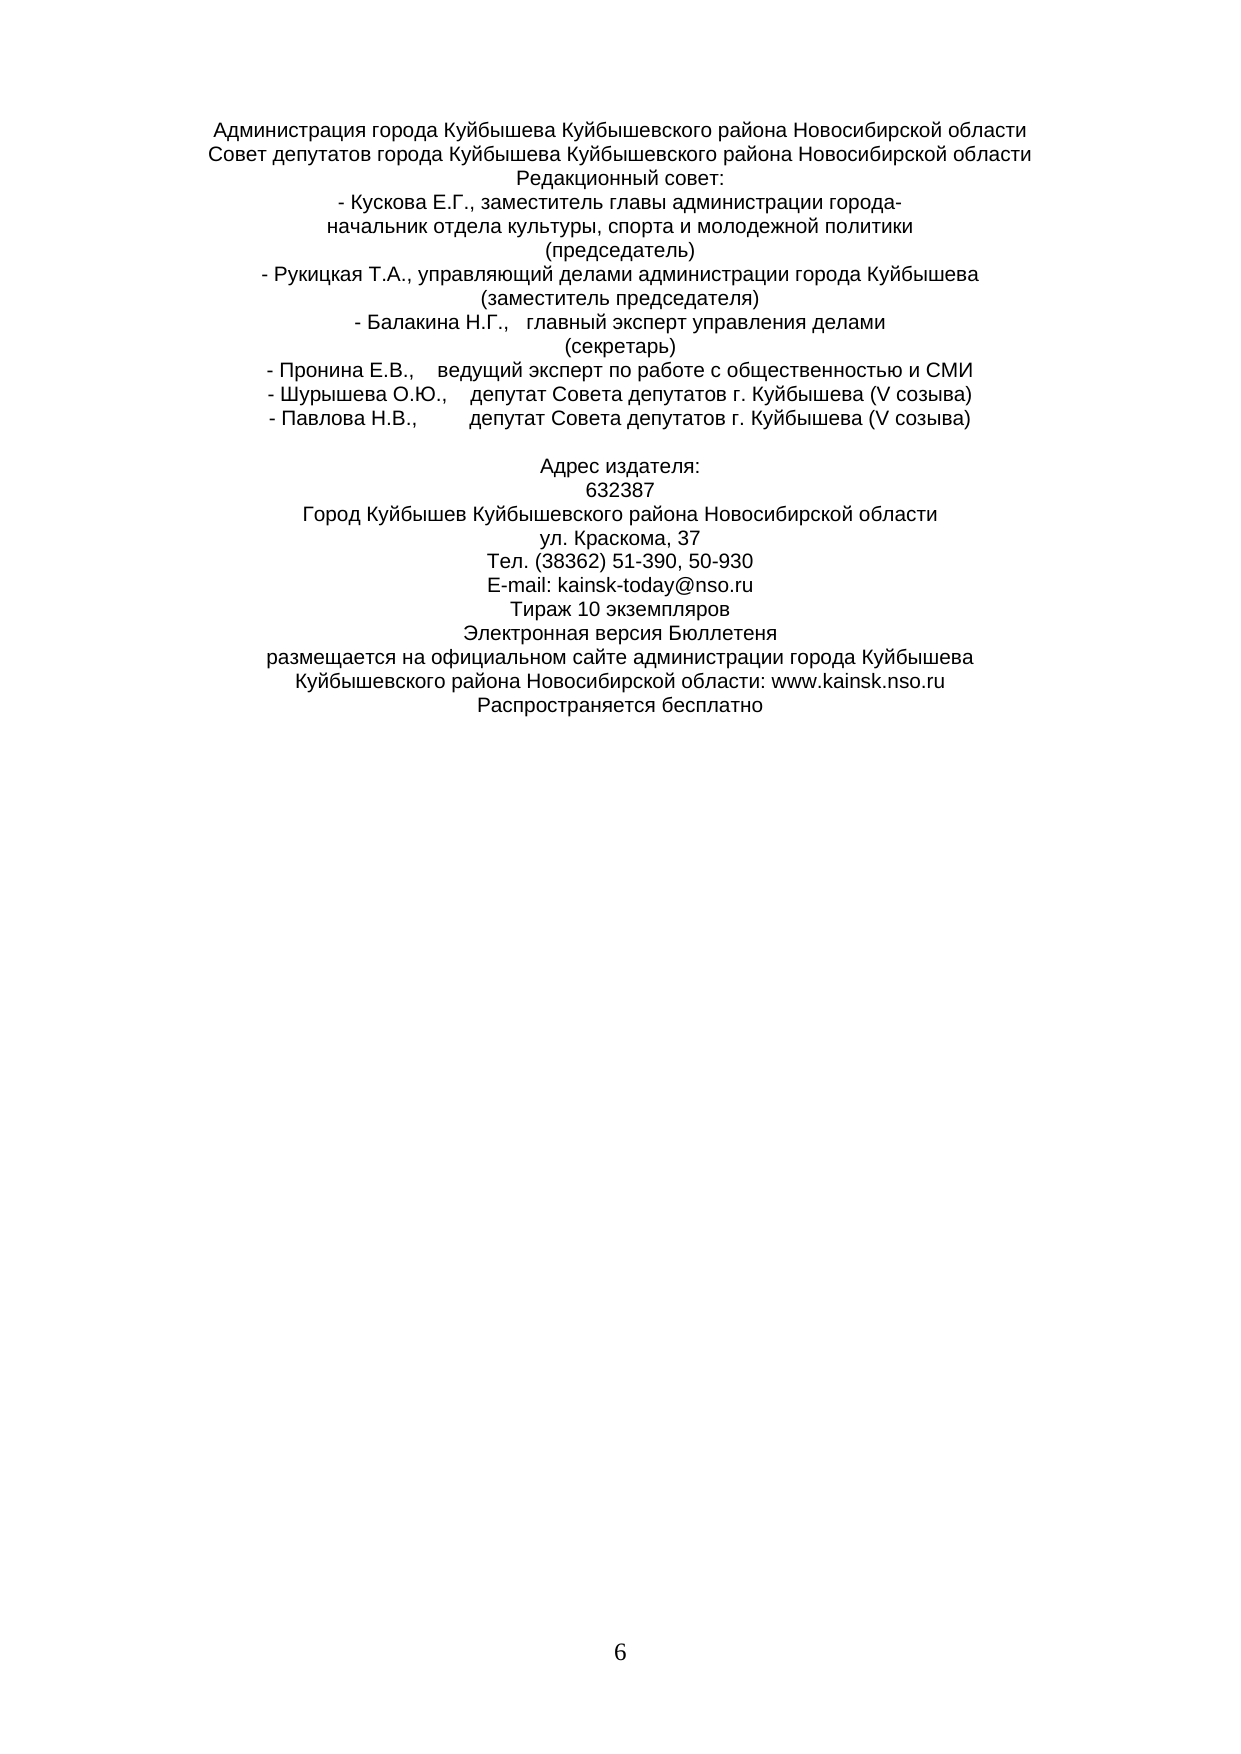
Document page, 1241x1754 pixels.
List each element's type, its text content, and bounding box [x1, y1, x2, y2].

text Распространяется бесплатно [118, 693, 1122, 717]
text Администрация города Куйбышева Куйбышевского района Новосибирской области [118, 118, 1122, 142]
text ул. Краскома, 37 [118, 525, 1122, 549]
text Совет депутатов города Куйбышева Куйбышевского района Новосибирской области [118, 142, 1122, 166]
text Тел. (38362) 51-390, 50-930 [118, 549, 1122, 573]
text Куйбышевского района Новосибирской области: www.kainsk.nso.ru [118, 669, 1122, 693]
text Редакционный совет: [118, 166, 1122, 190]
text 632387 [118, 477, 1122, 501]
text начальник отдела культуры, спорта и молодежной политики [118, 214, 1122, 238]
text Электронная версия Бюллетеня [118, 621, 1122, 645]
text (председатель) [118, 238, 1122, 262]
text Тираж 10 экземпляров [118, 597, 1122, 621]
text E-mail: kainsk-today@nso.ru [118, 573, 1122, 597]
text Город Куйбышев Куйбышевского района Новосибирской области [118, 501, 1122, 525]
text - Павлова Н.В., депутат Совета депутатов г. Куйбышева (V созыва) [118, 406, 1122, 429]
text Адрес издателя: [118, 453, 1122, 477]
text - Шурышева О.Ю., депутат Совета депутатов г. Куйбышева (V созыва) [118, 382, 1122, 406]
text размещается на официальном сайте администрации города Куйбышева [118, 645, 1122, 669]
text - Пронина Е.В., ведущий эксперт по работе с общественностью и СМИ [118, 358, 1122, 382]
text - Кускова Е.Г., заместитель главы администрации города- [118, 190, 1122, 214]
text (секретарь) [118, 334, 1122, 358]
text (заместитель председателя) [118, 286, 1122, 310]
text - Рукицкая Т.А., управляющий делами администрации города Куйбышева [118, 262, 1122, 286]
text - Балакина Н.Г., главный эксперт управления делами [118, 310, 1122, 334]
